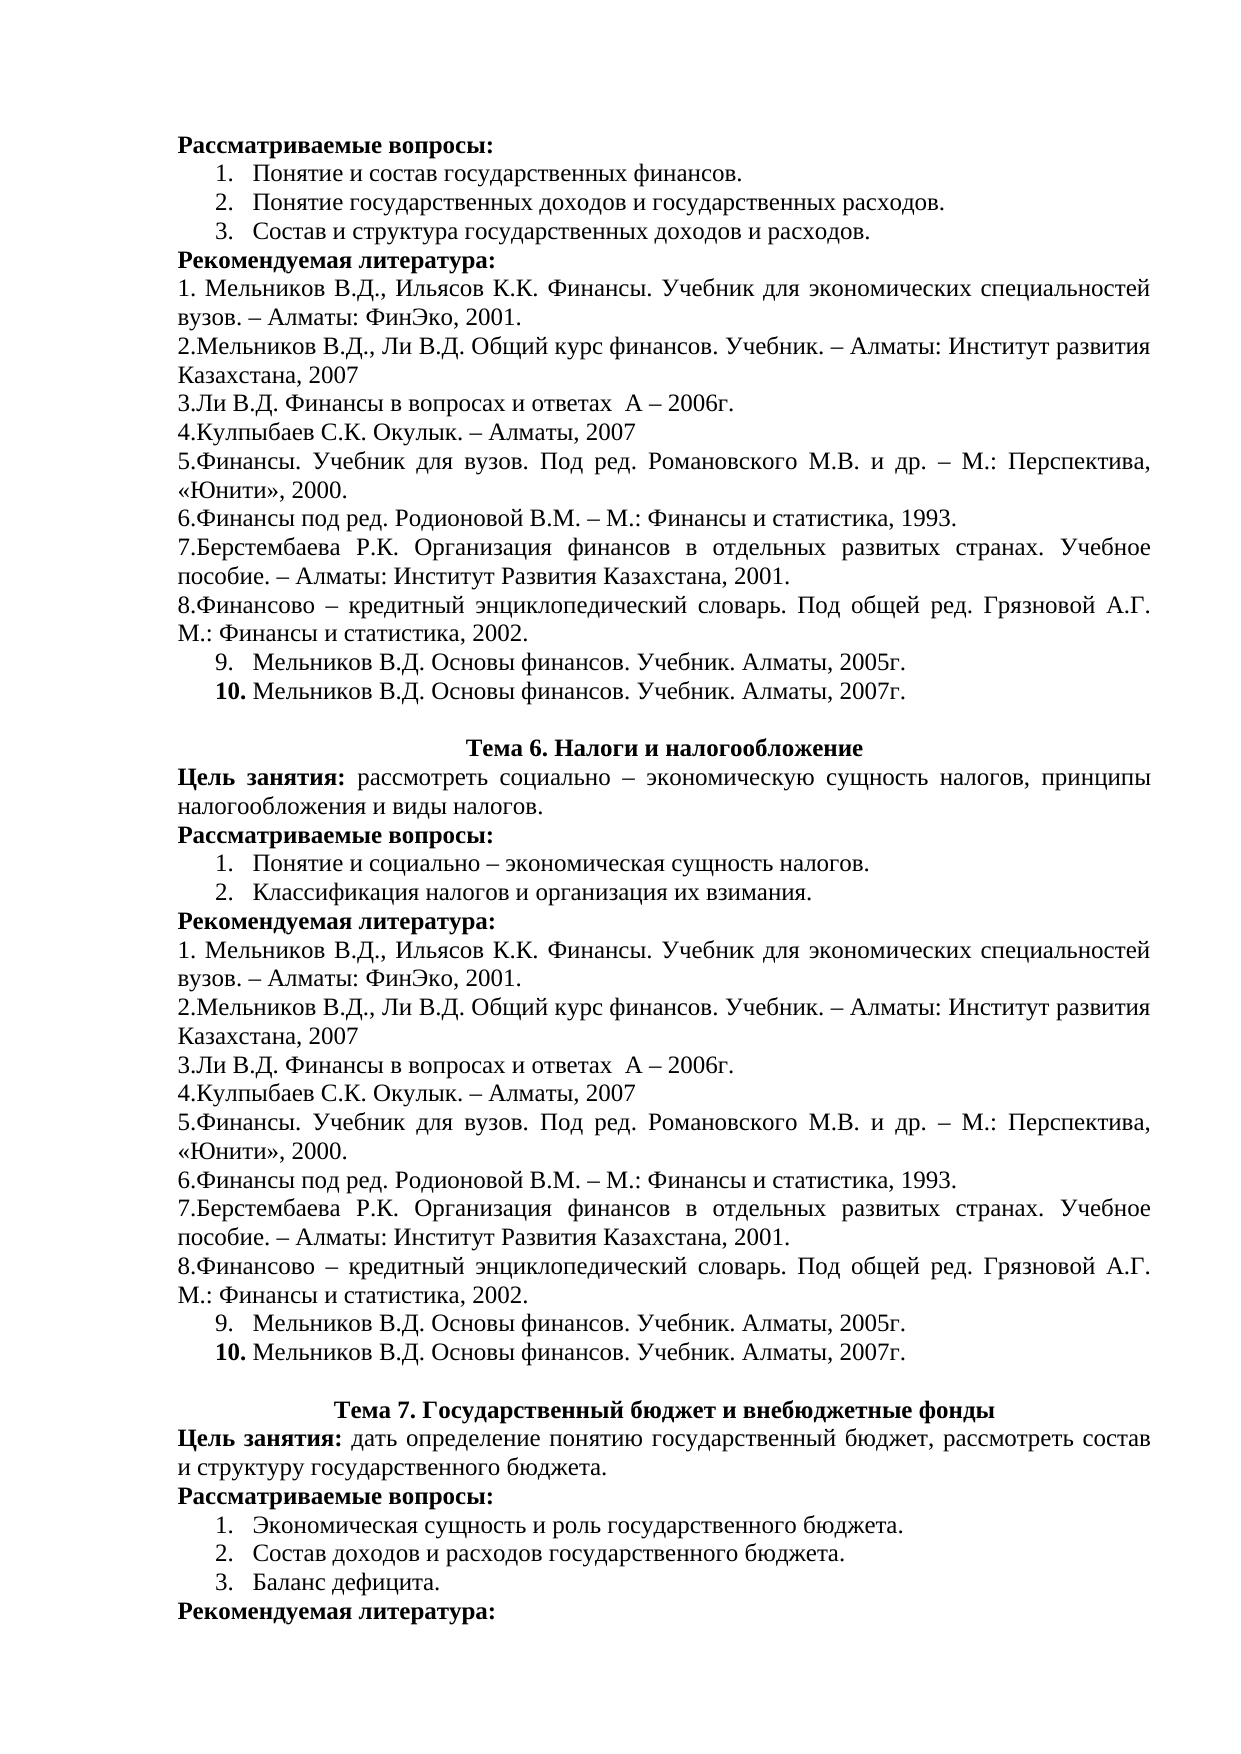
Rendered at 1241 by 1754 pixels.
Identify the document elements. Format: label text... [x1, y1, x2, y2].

text Рассматриваемые вопросы: [177, 130, 1152, 158]
text 5.Финансы. Учебник для вузов. Под ред. Романовского М.В. и др. – М.: Перспектива, «Юнити», 2000. [177, 1107, 1152, 1165]
text 6.Финансы под ред. Родионовой В.М. – М.: Финансы и статистика, 1993. [177, 1165, 1152, 1193]
text 6.Финансы под ред. Родионовой В.М. – М.: Финансы и статистика, 1993. [177, 503, 1152, 532]
text 3.Ли В.Д. Финансы в вопросах и ответах А – 2006г. [177, 1050, 1152, 1078]
list Состав доходов и расходов государственного бюджета. [215, 1538, 1152, 1567]
list Экономическая сущность и роль государственного бюджета. [215, 1510, 1152, 1538]
text 1. Мельников В.Д., Ильясов К.К. Финансы. Учебник для экономических специальностей вузов. – Алматы: ФинЭко, 2001. [177, 273, 1152, 331]
list Классификация налогов и организация их взимания. [215, 877, 1152, 906]
text Цель занятия: рассмотреть социально – экономическую сущность налогов, принципы налогообложения и виды налогов. [177, 762, 1152, 820]
text 7.Берстембаева Р.К. Организация финансов в отдельных развитых странах. Учебное пособие. – Алматы: Институт Развития Казахстана, 2001. [177, 1193, 1152, 1251]
text Тема 7. Государственный бюджет и внебюджетные фонды [177, 1395, 1152, 1423]
text Цель занятия: дать определение понятию государственный бюджет, рассмотреть состав и структуру государственного бюджета. [177, 1423, 1152, 1481]
list Понятие государственных доходов и государственных расходов. [215, 187, 1152, 216]
text Тема 6. Налоги и налогообложение [177, 733, 1152, 762]
text 7.Берстембаева Р.К. Организация финансов в отдельных развитых странах. Учебное пособие. – Алматы: Институт Развития Казахстана, 2001. [177, 532, 1152, 590]
text 1. Мельников В.Д., Ильясов К.К. Финансы. Учебник для экономических специальностей вузов. – Алматы: ФинЭко, 2001. [177, 935, 1152, 992]
text Рассматриваемые вопросы: [177, 1481, 1152, 1510]
text 3.Ли В.Д. Финансы в вопросах и ответах А – 2006г. [177, 388, 1152, 417]
text Рассматриваемые вопросы: [177, 820, 1152, 848]
list Мельников В.Д. Основы финансов. Учебник. Алматы, 2005г. [215, 647, 1152, 676]
text Рекомендуемая литература: [177, 245, 1152, 273]
list Состав и структура государственных доходов и расходов. [215, 216, 1152, 245]
list Мельников В.Д. Основы финансов. Учебник. Алматы, 2007г. [215, 1337, 1152, 1366]
list Мельников В.Д. Основы финансов. Учебник. Алматы, 2007г. [215, 676, 1152, 705]
text 4.Кулпыбаев С.К. Окулык. – Алматы, 2007 [177, 417, 1152, 446]
list Понятие и состав государственных финансов. [215, 158, 1152, 187]
list Баланс дефицита. [215, 1567, 1152, 1596]
text 5.Финансы. Учебник для вузов. Под ред. Романовского М.В. и др. – М.: Перспектива, «Юнити», 2000. [177, 446, 1152, 503]
list Мельников В.Д. Основы финансов. Учебник. Алматы, 2005г. [215, 1308, 1152, 1337]
text 2.Мельников В.Д., Ли В.Д. Общий курс финансов. Учебник. – Алматы: Институт развития Казахстана, 2007 [177, 992, 1152, 1050]
text Рекомендуемая литература: [177, 1596, 1152, 1625]
text 2.Мельников В.Д., Ли В.Д. Общий курс финансов. Учебник. – Алматы: Институт развития Казахстана, 2007 [177, 331, 1152, 388]
list Понятие и социально – экономическая сущность налогов. [215, 848, 1152, 877]
text 8.Финансово – кредитный энциклопедический словарь. Под общей ред. Грязновой А.Г. М.: Финансы и статистика, 2002. [177, 1251, 1152, 1308]
text Рекомендуемая литература: [177, 906, 1152, 935]
text 8.Финансово – кредитный энциклопедический словарь. Под общей ред. Грязновой А.Г. М.: Финансы и статистика, 2002. [177, 590, 1152, 647]
text 4.Кулпыбаев С.К. Окулык. – Алматы, 2007 [177, 1078, 1152, 1107]
